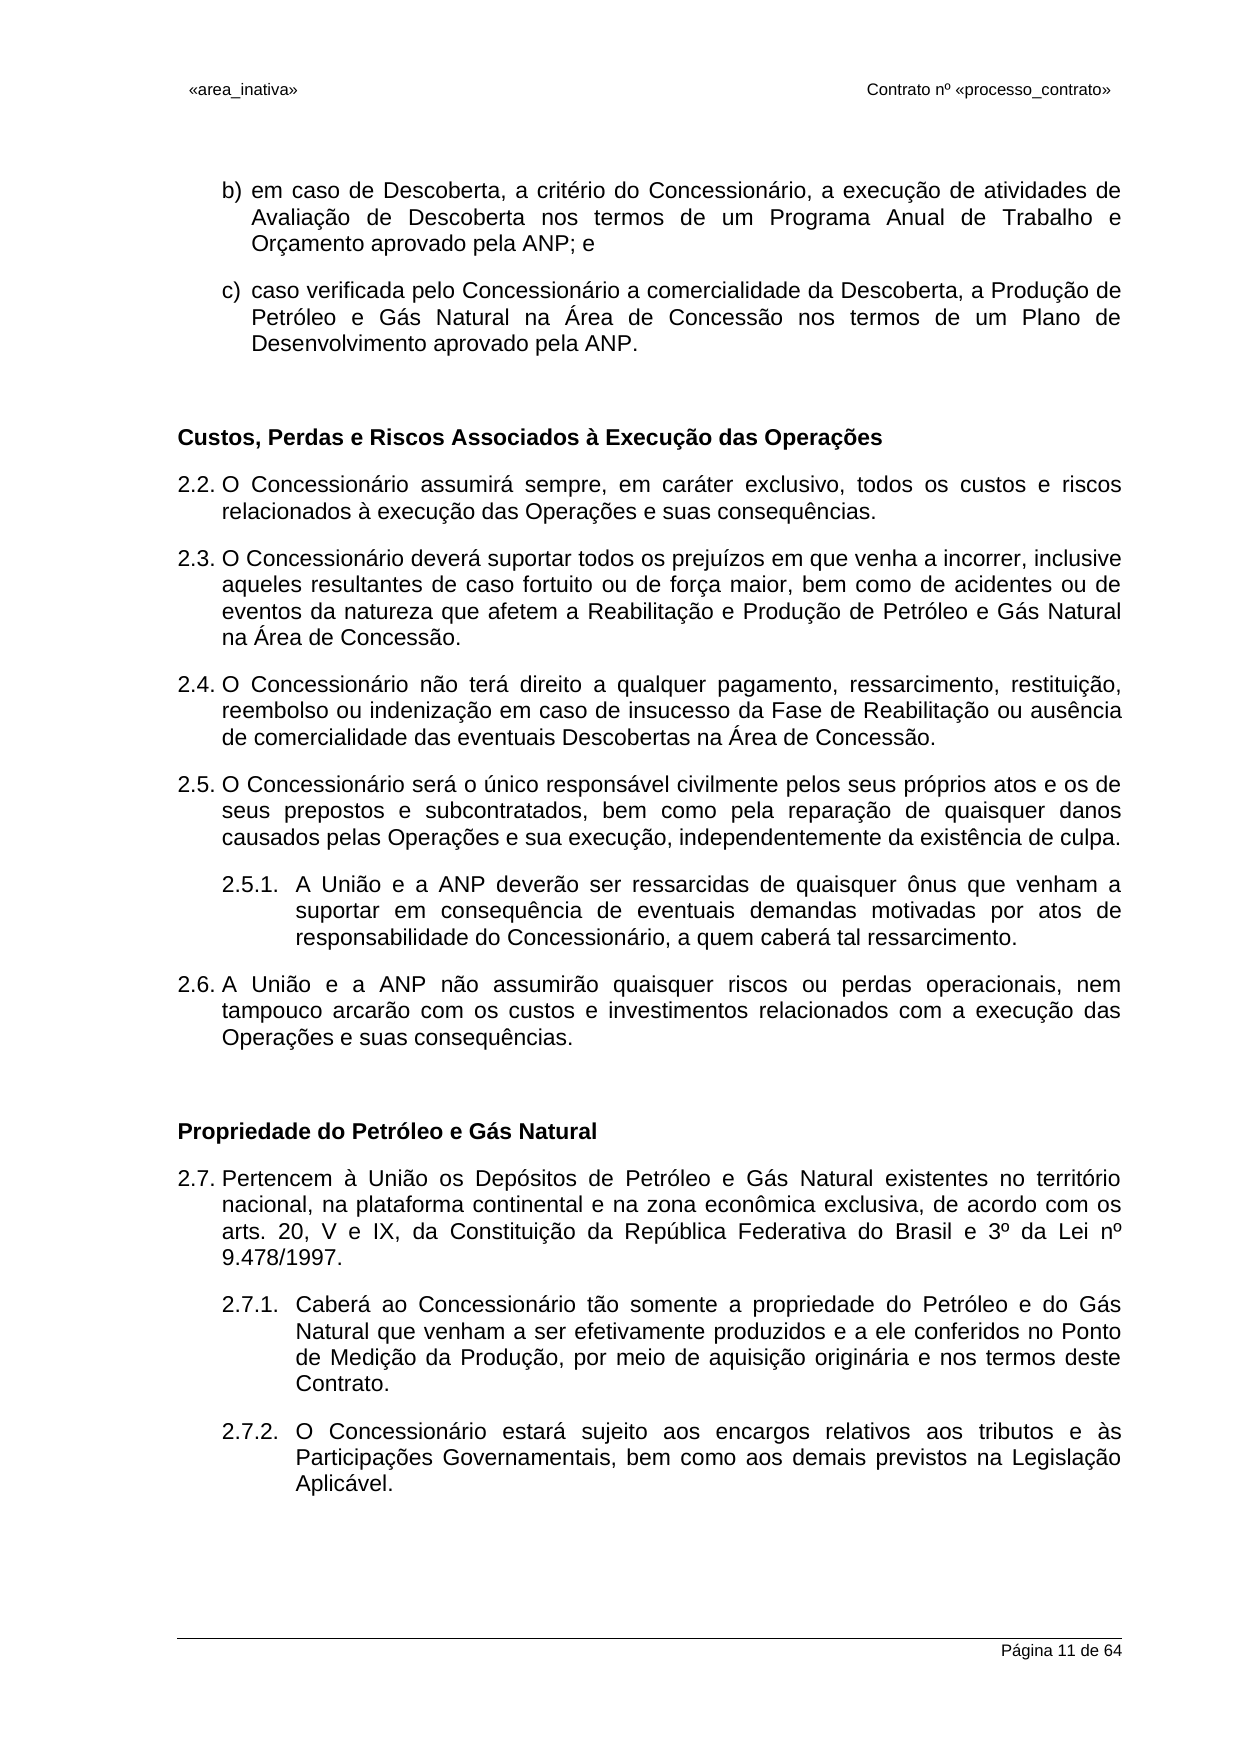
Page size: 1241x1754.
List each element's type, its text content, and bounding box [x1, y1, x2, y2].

list caso verificada pelo Concessionário a comercialidade da Descoberta, a Produção de Petróleo e Gás Natural na Área de Concessão nos termos de um Plano de Desenvolvimento aprovado pela ANP. [222, 277, 1122, 356]
text A União e a ANP não assumirão quaisquer riscos ou perdas operacionais, nem tampouco arcarão com os custos e investimentos relacionados com a execução das Operações e suas consequências. [177, 971, 1122, 1050]
text O Concessionário será o único responsável civilmente pelos seus próprios atos e os de seus prepostos e subcontratados, bem como pela reparação de quaisquer danos causados pelas Operações e sua execução, independentemente da existência de culpa. [177, 771, 1122, 850]
text A União e a ANP deverão ser ressarcidas de quaisquer ônus que venham a suportar em consequência de eventuais demandas motivadas por atos de responsabilidade do Concessionário, a quem caberá tal ressarcimento. [222, 871, 1122, 950]
text O Concessionário assumirá sempre, em caráter exclusivo, todos os custos e riscos relacionados à execução das Operações e suas consequências. [177, 471, 1122, 524]
text O Concessionário estará sujeito aos encargos relativos aos tributos e às Participações Governamentais, bem como aos demais previstos na Legislação Aplicável. [222, 1418, 1122, 1497]
text O Concessionário deverá suportar todos os prejuízos em que venha a incorrer, inclusive aqueles resultantes de caso fortuito ou de força maior, bem como de acidentes ou de eventos da natureza que afetem a Reabilitação e Produção de Petróleo e Gás Natural na Área de Concessão. [177, 545, 1122, 650]
text Caberá ao Concessionário tão somente a propriedade do Petróleo e do Gás Natural que venham a ser efetivamente produzidos e a ele conferidos no Ponto de Medição da Produção, por meio de aquisição originária e nos termos deste Contrato. [222, 1291, 1122, 1397]
text O Concessionário não terá direito a qualquer pagamento, ressarcimento, restituição, reembolso ou indenização em caso de insucesso da Fase de Reabilitação ou ausência de comercialidade das eventuais Descobertas na Área de Concessão. [177, 671, 1122, 750]
text Pertencem à União os Depósitos de Petróleo e Gás Natural existentes no território nacional, na plataforma continental e na zona econômica exclusiva, de acordo com os arts. 20, V e IX, da Constituição da República Federativa do Brasil e 3º da Lei nº 9.478/1997. [177, 1165, 1122, 1271]
text Propriedade do Petróleo e Gás Natural [177, 1118, 1122, 1144]
text Custos, Perdas e Riscos Associados à Execução das Operações [177, 424, 1122, 451]
list em caso de Descoberta, a critério do Concessionário, a execução de atividades de Avaliação de Descoberta nos termos de um Programa Anual de Trabalho e Orçamento aprovado pela ANP; e [222, 177, 1122, 256]
